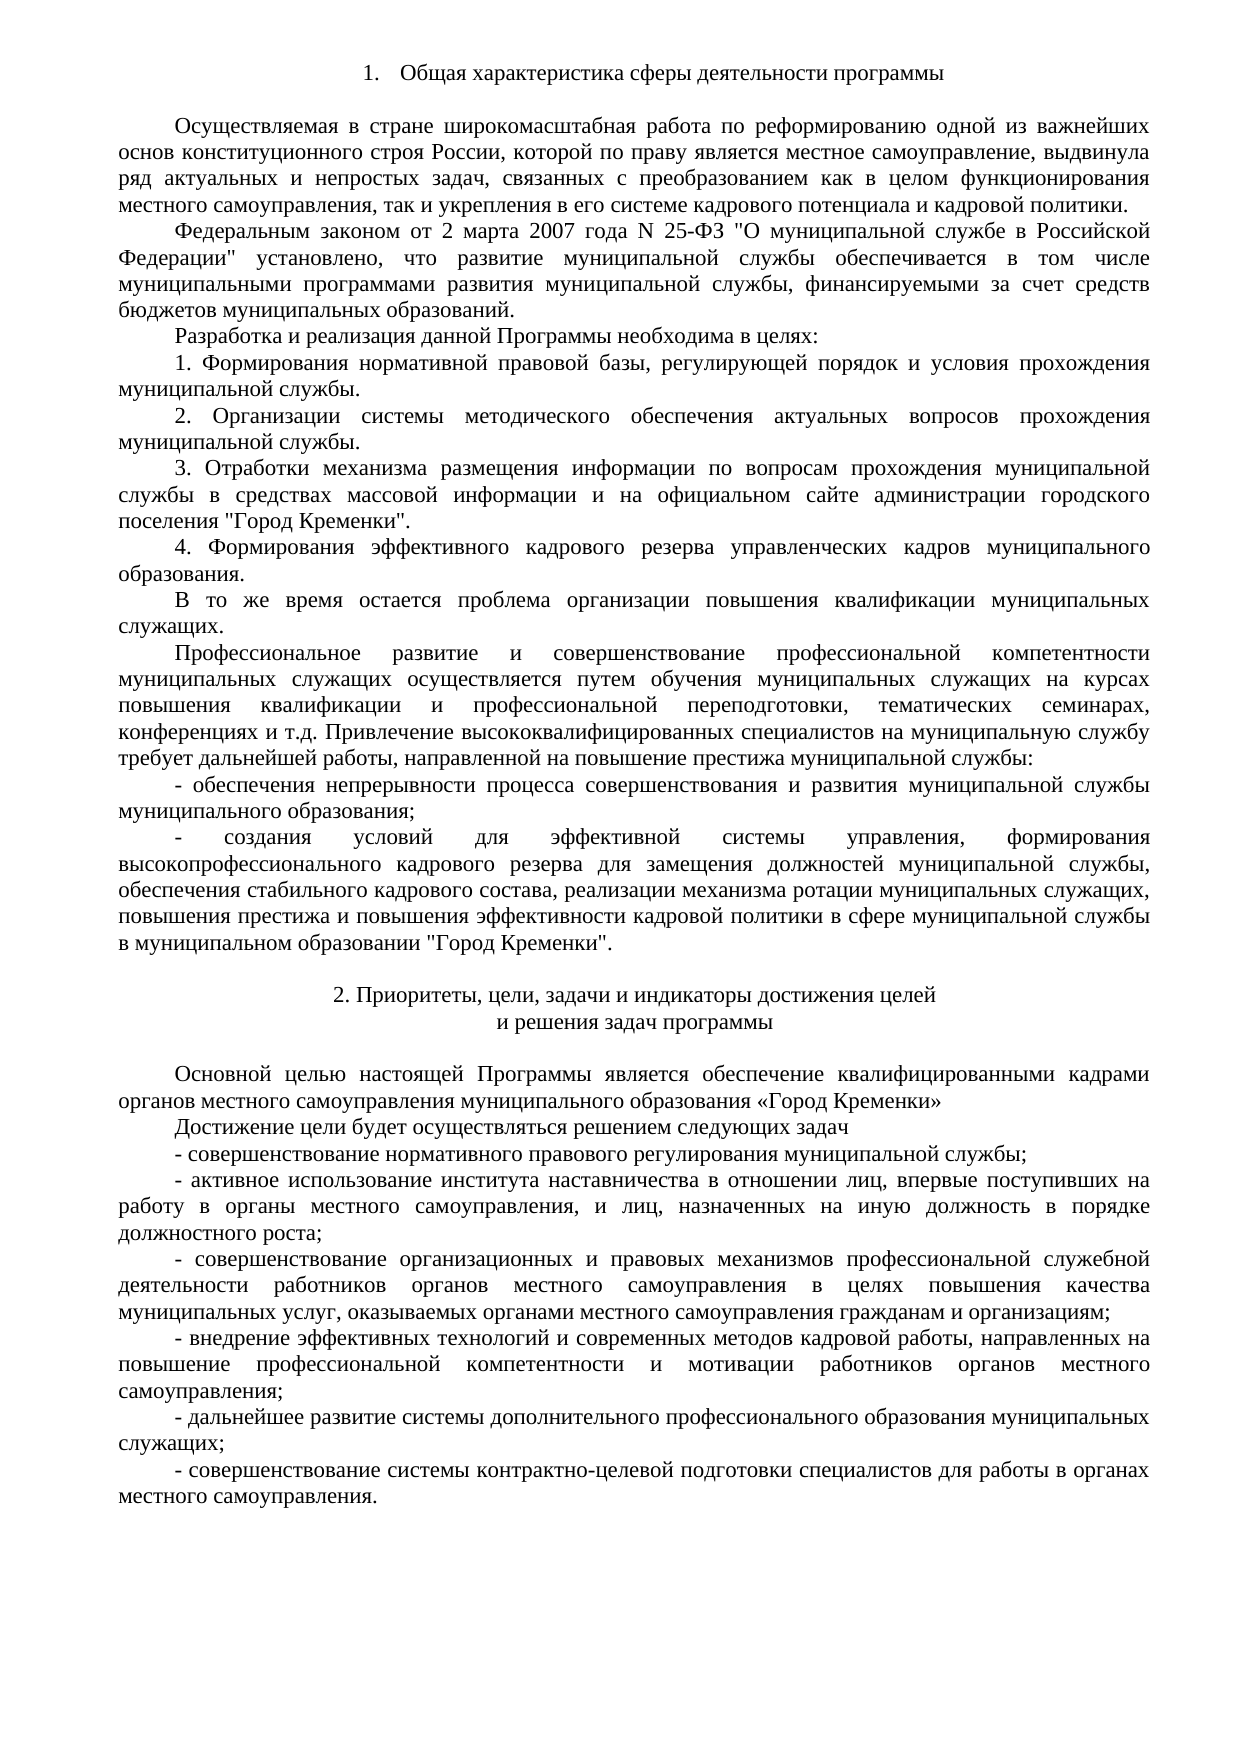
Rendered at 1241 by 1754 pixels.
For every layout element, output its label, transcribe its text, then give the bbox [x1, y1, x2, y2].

text Достижение цели будет осуществляться решением следующих задач [118, 1113, 1152, 1139]
text Разработка и реализация данной Программы необходима в целях: [118, 323, 1152, 349]
text - активное использование института наставничества в отношении лиц, впервые поступивших на работу в органы местного самоуправления, и лиц, назначенных на иную должность в порядке должностного роста; [118, 1166, 1152, 1245]
text - создания условий для эффективной системы управления, формирования высокопрофессионального кадрового резерва для замещения должностей муниципальной службы, обеспечения стабильного кадрового состава, реализации механизма ротации муниципальных служащих, повышения престижа и повышения эффективности кадровой политики в сфере муниципальной службы в муниципальном образовании "Город Кременки". [118, 823, 1152, 955]
text - внедрение эффективных технологий и современных методов кадровой работы, направленных на повышение профессиональной компетентности и мотивации работников органов местного самоуправления; [118, 1324, 1152, 1403]
text Основной целью настоящей Программы является обеспечение квалифицированными кадрами органов местного самоуправления муниципального образования «Город Кременки» [118, 1061, 1152, 1113]
text и решения задач программы [118, 1008, 1152, 1034]
text - совершенствование нормативного правового регулирования муниципальной службы; [118, 1139, 1152, 1166]
text - совершенствование системы контрактно-целевой подготовки специалистов для работы в органах местного самоуправления. [118, 1456, 1152, 1508]
text Профессиональное развитие и совершенствование профессиональной компетентности муниципальных служащих осуществляется путем обучения муниципальных служащих на курсах повышения квалификации и профессиональной переподготовки, тематических семинарах, конференциях и т.д. Привлечение высококвалифицированных специалистов на муниципальную службу требует дальнейшей работы, направленной на повышение престижа муниципальной службы: [118, 639, 1152, 771]
text - обеспечения непрерывности процесса совершенствования и развития муниципальной службы муниципального образования; [118, 771, 1152, 823]
text Осуществляемая в стране широкомасштабная работа по реформированию одной из важнейших основ конституционного строя России, которой по праву является местное самоуправление, выдвинула ряд актуальных и непростых задач, связанных с преобразованием как в целом функционирования местного самоуправления, так и укрепления в его системе кадрового потенциала и кадровой политики. [118, 112, 1152, 217]
text 4. Формирования эффективного кадрового резерва управленческих кадров муниципального образования. [118, 533, 1152, 586]
text 2. Организации системы методического обеспечения актуальных вопросов прохождения муниципальной службы. [118, 402, 1152, 454]
list Общая характеристика сферы деятельности программы [156, 59, 1152, 85]
text - дальнейшее развитие системы дополнительного профессионального образования муниципальных служащих; [118, 1403, 1152, 1456]
text 3. Отработки механизма размещения информации по вопросам прохождения муниципальной службы в средствах массовой информации и на официальном сайте администрации городского поселения "Город Кременки". [118, 454, 1152, 533]
text 1. Формирования нормативной правовой базы, регулирующей порядок и условия прохождения муниципальной службы. [118, 349, 1152, 402]
text 2. Приоритеты, цели, задачи и индикаторы достижения целей [118, 981, 1152, 1008]
text Федеральным законом от 2 марта 2007 года N 25-ФЗ "О муниципальной службе в Российской Федерации" установлено, что развитие муниципальной службы обеспечивается в том числе муниципальными программами развития муниципальной службы, финансируемыми за счет средств бюджетов муниципальных образований. [118, 217, 1152, 323]
text - совершенствование организационных и правовых механизмов профессиональной служебной деятельности работников органов местного самоуправления в целях повышения качества муниципальных услуг, оказываемых органами местного самоуправления гражданам и организациям; [118, 1245, 1152, 1324]
text В то же время остается проблема организации повышения квалификации муниципальных служащих. [118, 586, 1152, 639]
